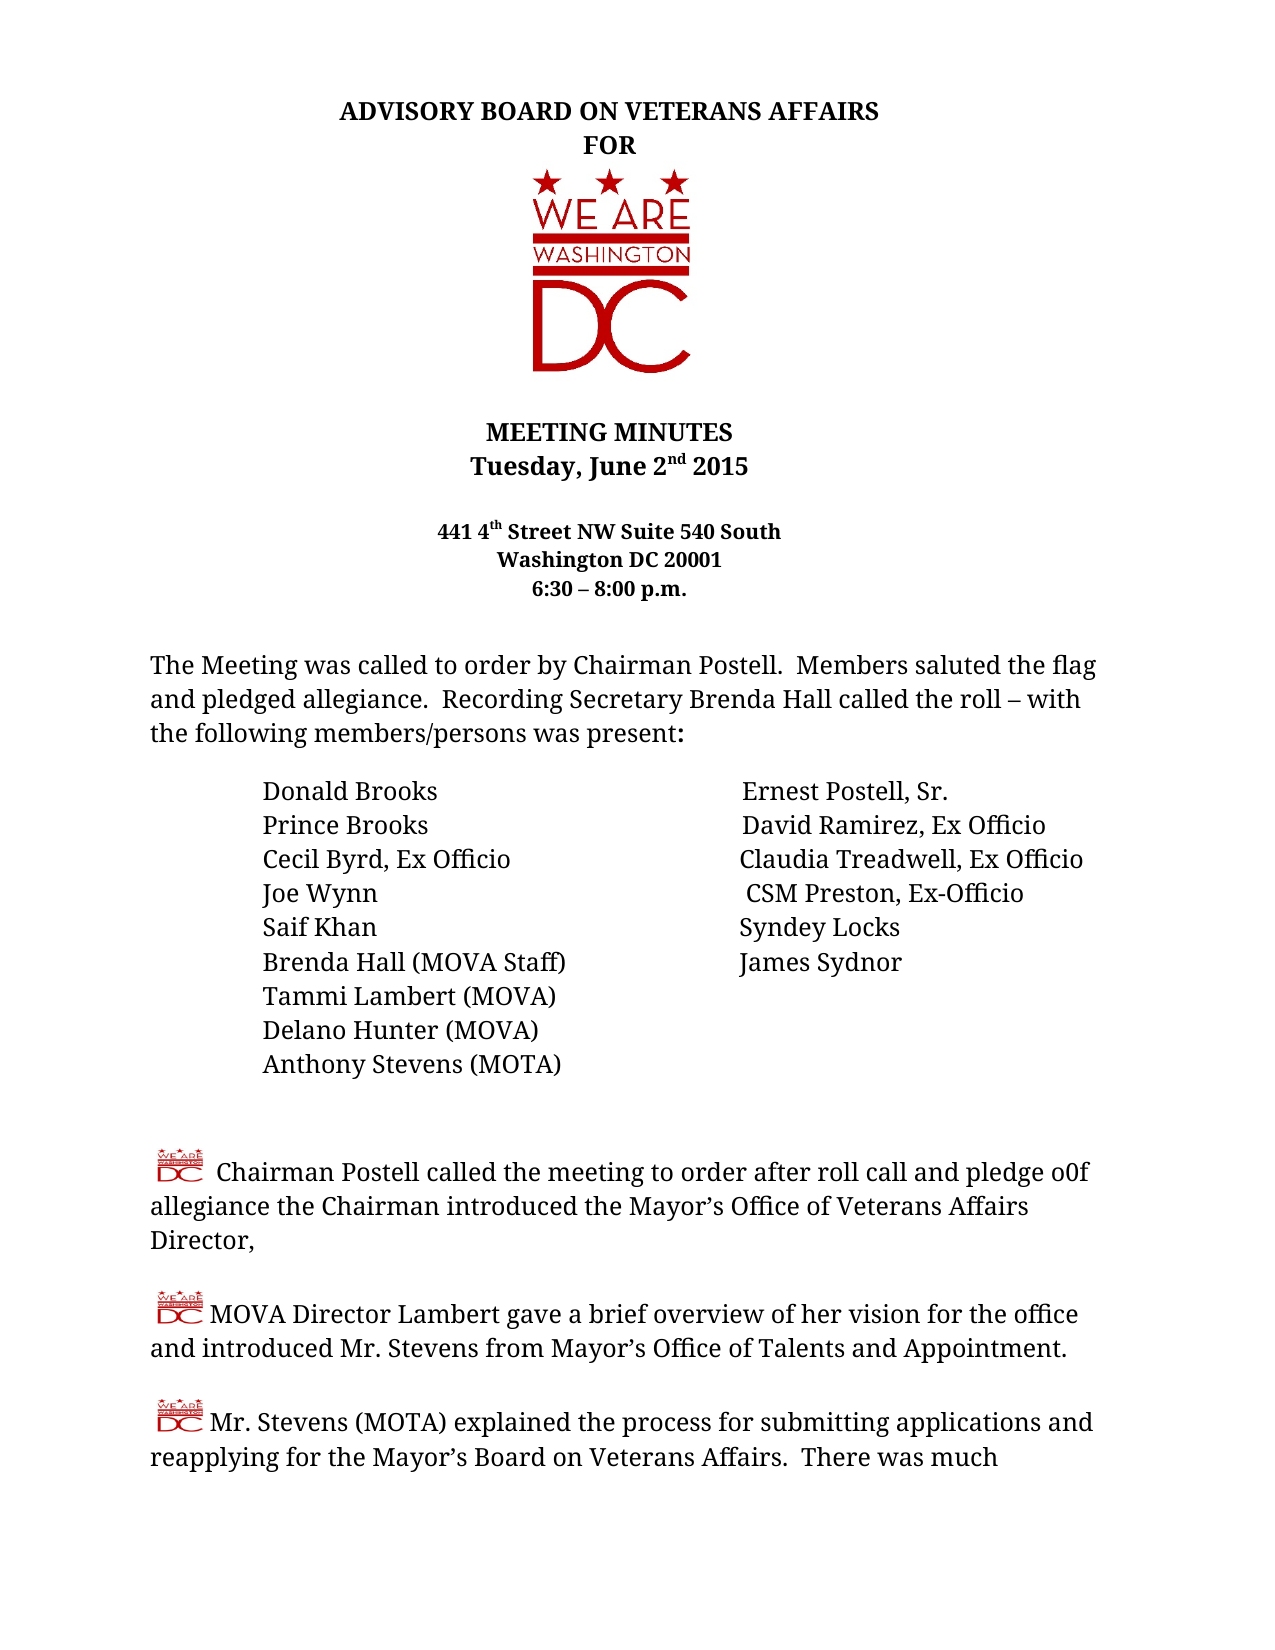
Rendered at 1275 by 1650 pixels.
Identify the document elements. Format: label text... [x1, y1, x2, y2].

text Washington DC 20001 [94, 545, 1125, 574]
picture [150, 1290, 210, 1324]
picture [520, 161, 699, 381]
text Ernest Postell, Sr. [703, 774, 1125, 808]
text David Ramirez, Ex Officio [694, 808, 1125, 842]
text FOR [94, 128, 1125, 162]
text MEETING MINUTES [94, 415, 1125, 449]
text Delano Hunter (MOVA) [262, 1012, 572, 1046]
text Joe Wynn [262, 876, 572, 910]
text James Sydnor [694, 944, 1125, 978]
text Brenda Hall (MOVA Staff) [262, 944, 572, 978]
text Tammi Lambert (MOVA) [262, 978, 572, 1012]
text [150, 1399, 1125, 1473]
picture [150, 1148, 210, 1182]
text Saif Khan [262, 910, 572, 944]
text ADVISORY BOARD ON VETERANS AFFAIRS [94, 94, 1125, 128]
text Claudia Treadwell, Ex Officio [694, 842, 1125, 876]
text Donald Brooks [262, 774, 572, 808]
text Chairman Postell called the meeting to order after roll call and pledge o0f allegiance the Chairman introduced the Mayor’s Office of Veterans Affairs Director, [150, 1148, 1125, 1257]
text Prince Brooks [262, 808, 572, 842]
text Cecil Byrd, Ex Officio [262, 842, 572, 876]
text The Meeting was called to order by Chairman Postell. Members saluted the flag and pledged allegiance. Recording Secretary Brenda Hall called the roll – with the following members/persons was present: [150, 648, 1125, 750]
text 441 4th Street NW Suite 540 South [94, 517, 1125, 545]
picture [150, 1399, 210, 1432]
text 6:30 – 8:00 p.m. [94, 574, 1125, 602]
text Tuesday, June 2nd 2015 [94, 449, 1125, 483]
text MOVA Director Lambert gave a brief overview of her vision for the office and introduced Mr. Stevens from Mayor’s Office of Talents and Appointment. [150, 1291, 1125, 1365]
text CSM Preston, Ex-Officio [694, 876, 1125, 910]
text Anthony Stevens (MOTA) [262, 1046, 572, 1080]
text Syndey Locks [694, 910, 1125, 944]
